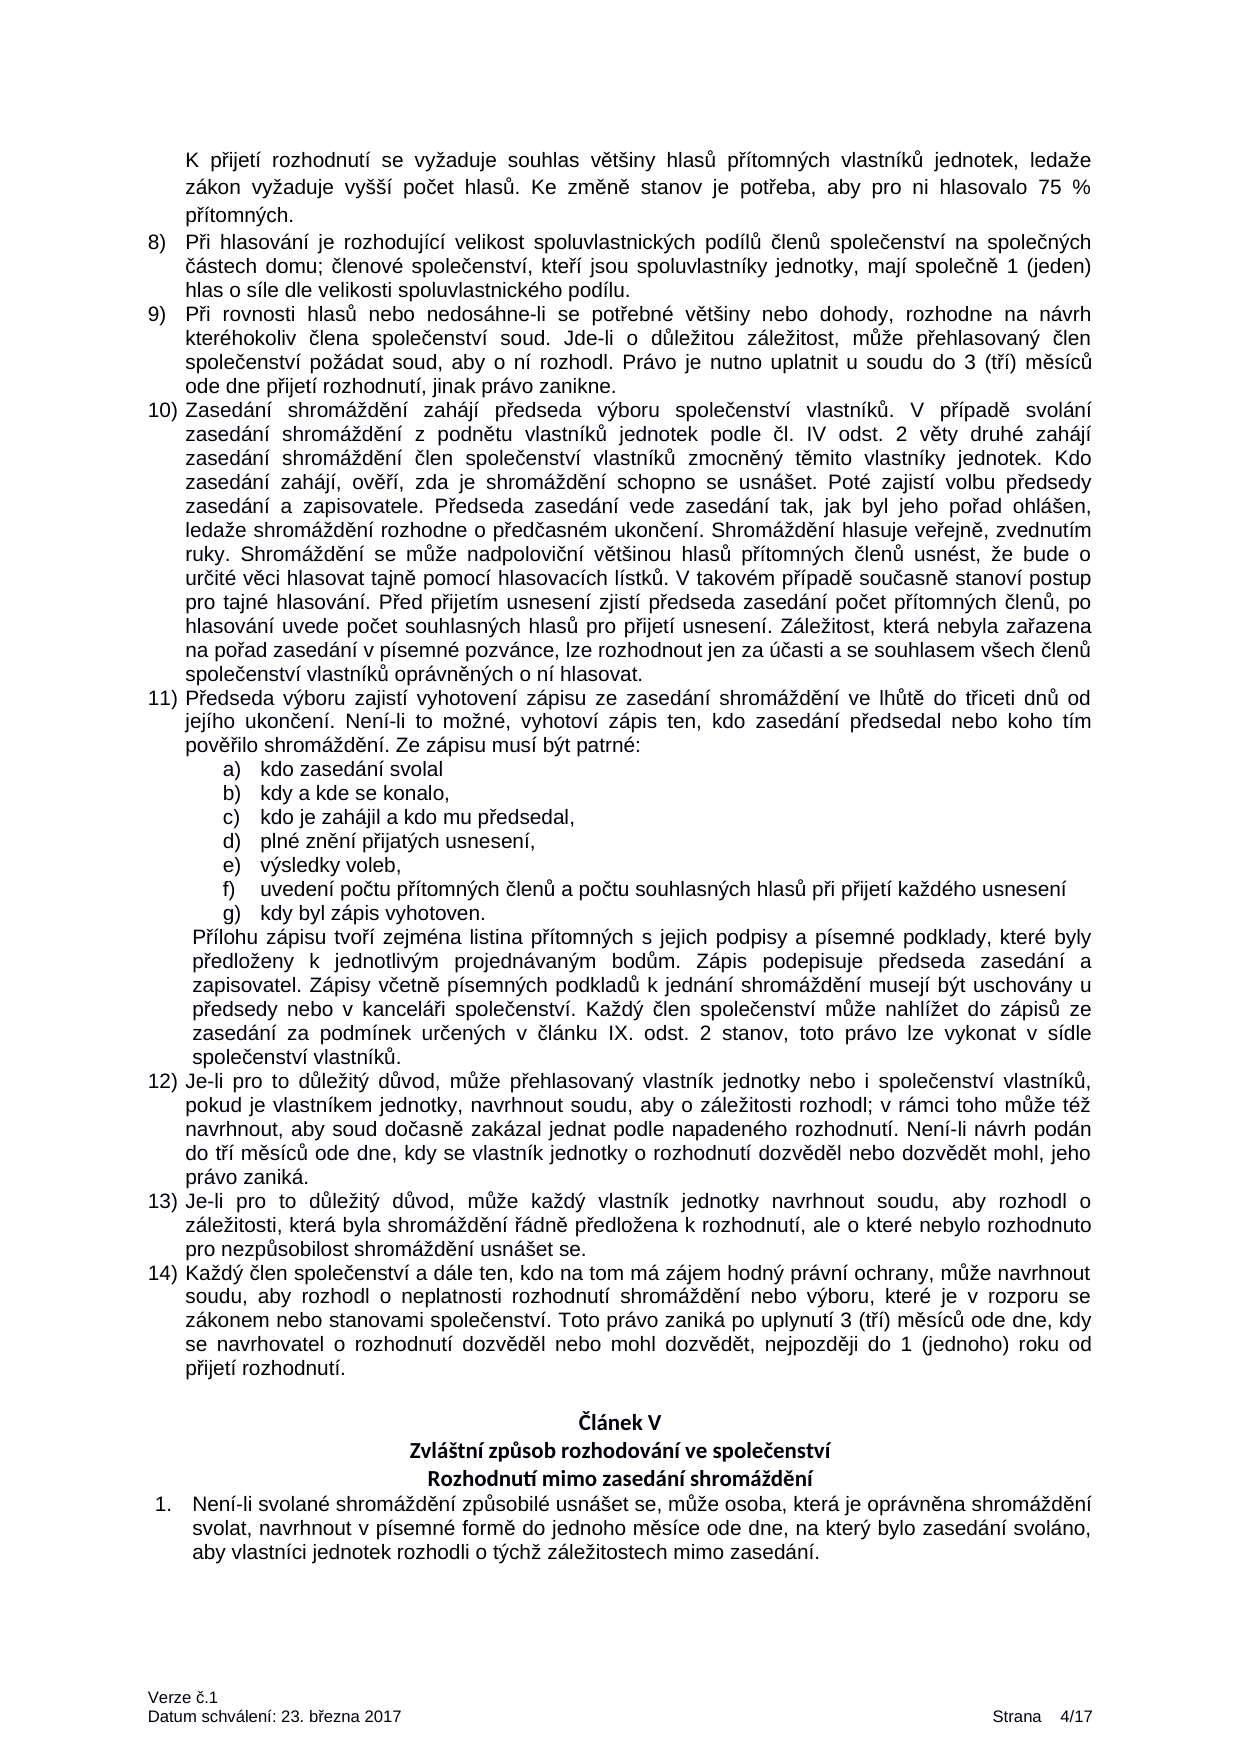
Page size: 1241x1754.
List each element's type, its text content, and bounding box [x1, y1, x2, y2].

list Při hlasování je rozhodující velikost spoluvlastnických podílů členů společenství na společných částech domu; členové společenství, kteří jsou spoluvlastníky jednotky, mají společně 1 (jeden) hlas o síle dle velikosti spoluvlastnického podílu. [148, 230, 1093, 302]
list kdy byl zápis vyhotoven. [223, 901, 1093, 925]
list Při rovnosti hlasů nebo nedosáhne-li se potřebné většiny nebo dohody, rozhodne na návrh kteréhokoliv člena společenství soud. Jde-li o důležitou záležitost, může přehlasovaný člen společenství požádat soud, aby o ní rozhodl. Právo je nutno uplatnit u soudu do 3 (tří) měsíců ode dne přijetí rozhodnutí, jinak právo zanikne. [148, 302, 1093, 398]
text Přílohu zápisu tvoří zejména listina přítomných s jejich podpisy a písemné podklady, které byly předloženy k jednotlivým projednávaným bodům. Zápis podepisuje předseda zasedání a zapisovatel. Zápisy včetně písemných podkladů k jednání shromáždění musejí být uschovány u předsedy nebo v kanceláři společenství. Každý člen společenství může nahlížet do zápisů ze zasedání za podmínek určených v článku IX. odst. 2 stanov, toto právo lze vykonat v sídle společenství vlastníků. [192, 925, 1093, 1069]
list kdo zasedání svolal [223, 757, 1093, 781]
list uvedení počtu přítomných členů a počtu souhlasných hlasů při přijetí každého usnesení [223, 877, 1093, 901]
list Není-li svolané shromáždění způsobilé usnášet se, může osoba, která je oprávněna shromáždění svolat, navrhnout v písemné formě do jednoho měsíce ode dne, na který bylo zasedání svoláno, aby vlastníci jednotek rozhodli o týchž záležitostech mimo zasedání. [154, 1492, 1093, 1564]
list Je-li pro to důležitý důvod, může každý vlastník jednotky navrhnout soudu, aby rozhodl o záležitosti, která byla shromáždění řádně předložena k rozhodnutí, ale o které nebylo rozhodnuto pro nezpůsobilost shromáždění usnášet se. [148, 1188, 1093, 1260]
list kdy a kde se konalo, [223, 781, 1093, 805]
list K přijetí rozhodnutí se vyžaduje souhlas většiny hlasů přítomných vlastníků jednotek, ledaže zákon vyžaduje vyšší počet hlasů. Ke změně stanov je potřeba, aby pro ni hlasovalo 75 % přítomných. [185, 148, 1093, 227]
list plné znění přijatých usnesení, [223, 829, 1093, 853]
text Zvláštní způsob rozhodování ve společenství [148, 1436, 1093, 1464]
list kdo je zahájil a kdo mu předsedal, [223, 805, 1093, 829]
text Článek V [148, 1408, 1093, 1436]
list Předseda výboru zajistí vyhotovení zápisu ze zasedání shromáždění ve lhůtě do třiceti dnů od jejího ukončení. Není-li to možné, vyhotoví zápis ten, kdo zasedání předsedal nebo koho tím pověřilo shromáždění. Ze zápisu musí být patrné: [148, 685, 1093, 757]
list Každý člen společenství a dále ten, kdo na tom má zájem hodný právní ochrany, může navrhnout soudu, aby rozhodl o neplatnosti rozhodnutí shromáždění nebo výboru, které je v rozporu se zákonem nebo stanovami společenství. Toto právo zaniká po uplynutí 3 (tří) měsíců ode dne, kdy se navrhovatel o rozhodnutí dozvěděl nebo mohl dozvědět, nejpozději do 1 (jednoho) roku od přijetí rozhodnutí. [148, 1260, 1093, 1380]
list Je-li pro to důležitý důvod, může přehlasovaný vlastník jednotky nebo i společenství vlastníků, pokud je vlastníkem jednotky, navrhnout soudu, aby o záležitosti rozhodl; v rámci toho může též navrhnout, aby soud dočasně zakázal jednat podle napadeného rozhodnutí. Není-li návrh podán do tří měsíců ode dne, kdy se vlastník jednotky o rozhodnutí dozvěděl nebo dozvědět mohl, jeho právo zaniká. [148, 1069, 1093, 1188]
list výsledky voleb, [223, 853, 1093, 877]
list Zasedání shromáždění zahájí předseda výboru společenství vlastníků. V případě svolání zasedání shromáždění z podnětu vlastníků jednotek podle čl. IV odst. 2 věty druhé zahájí zasedání shromáždění člen společenství vlastníků zmocněný těmito vlastníky jednotek. Kdo zasedání zahájí, ověří, zda je shromáždění schopno se usnášet. Poté zajistí volbu předsedy zasedání a zapisovatele. Předseda zasedání vede zasedání tak, jak byl jeho pořad ohlášen, ledaže shromáždění rozhodne o předčasném ukončení. Shromáždění hlasuje veřejně, zvednutím ruky. Shromáždění se může nadpoloviční většinou hlasů přítomných členů usnést, že bude o určité věci hlasovat tajně pomocí hlasovacích lístků. V takovém případě současně stanoví postup pro tajné hlasování. Před přijetím usnesení zjistí předseda zasedání počet přítomných členů, po hlasování uvede počet souhlasných hlasů pro přijetí usnesení. Záležitost, která nebyla zařazena na pořad zasedání v písemné pozvánce, lze rozhodnout jen za účasti a se souhlasem všech členů společenství vlastníků oprávněných o ní hlasovat. [148, 398, 1093, 685]
text Rozhodnutí mimo zasedání shromáždění [148, 1464, 1093, 1492]
